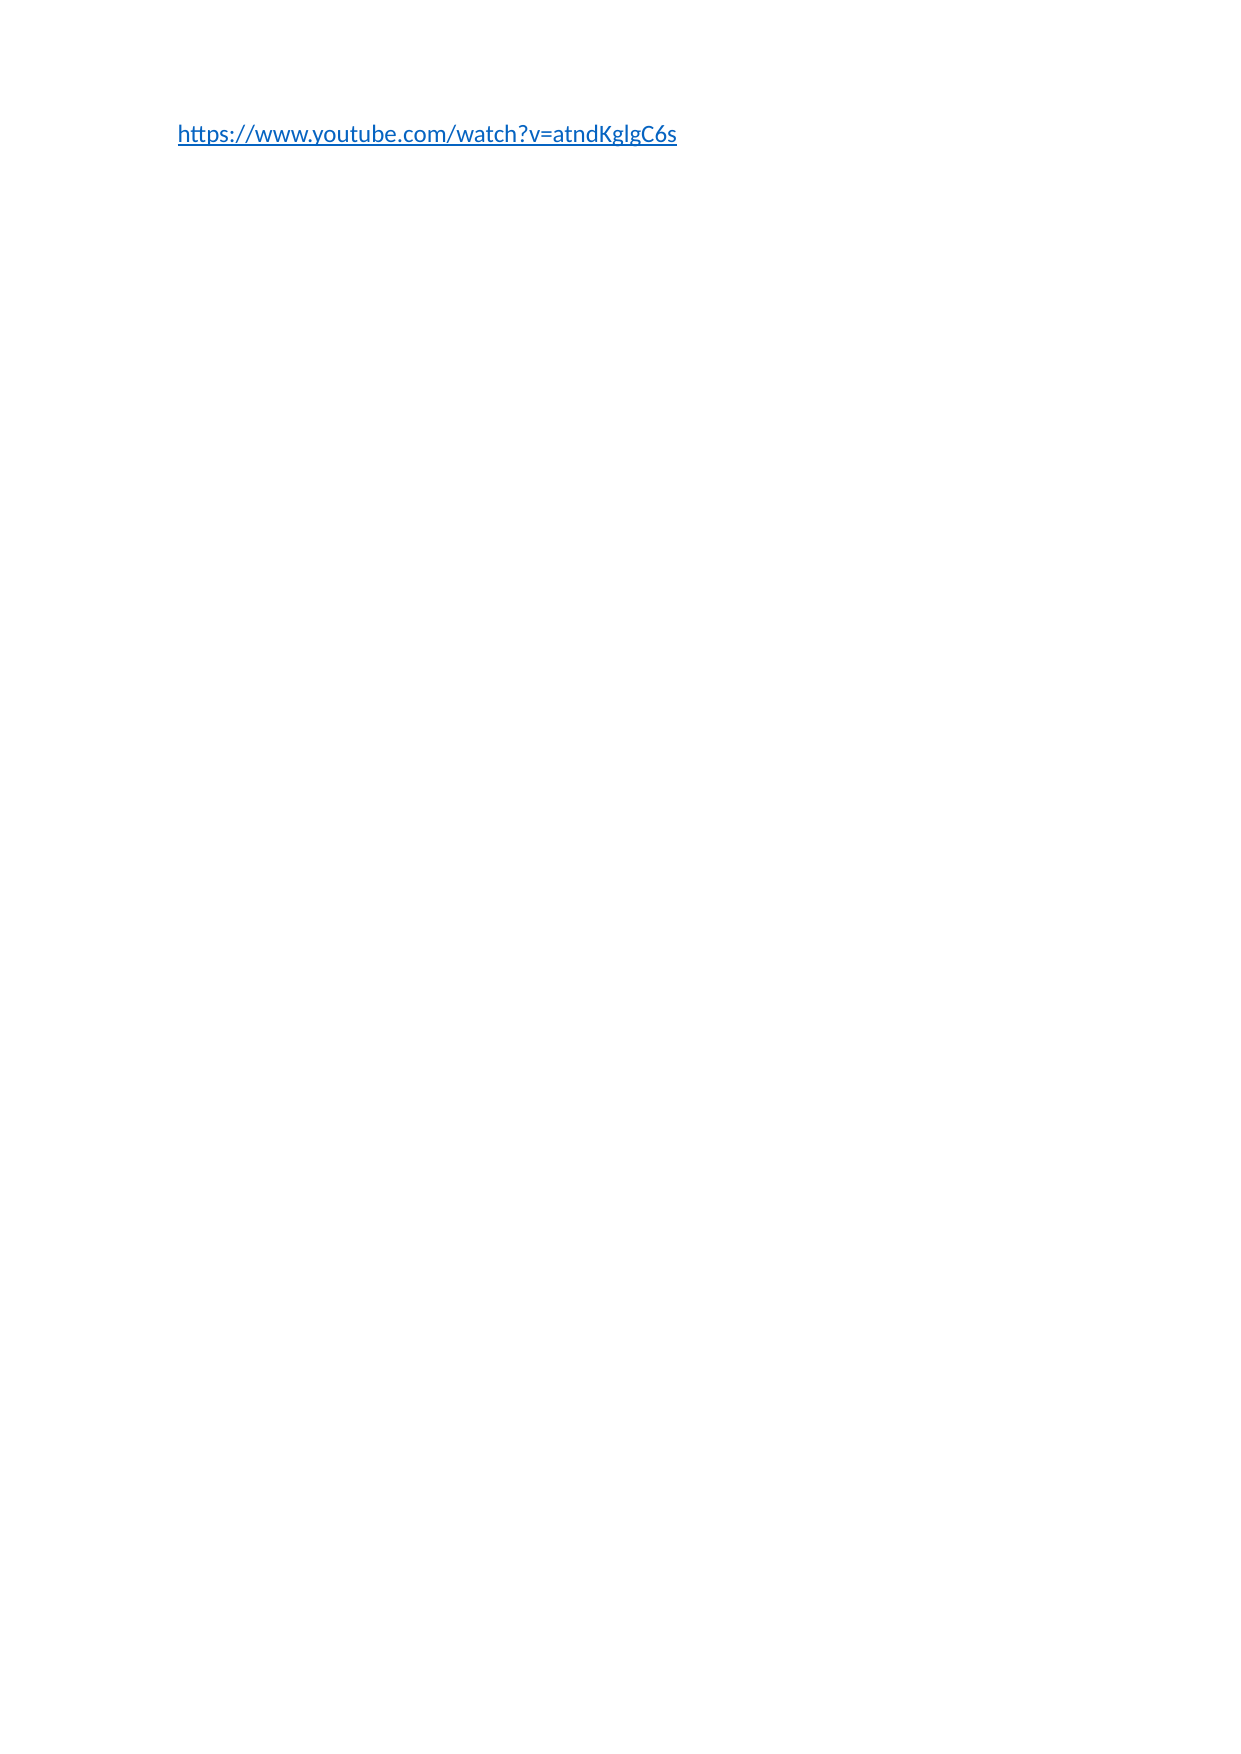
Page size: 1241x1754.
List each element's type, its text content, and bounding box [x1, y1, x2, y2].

text https://www.youtube.com/watch?v=atndKglgC6s [177, 118, 1152, 149]
